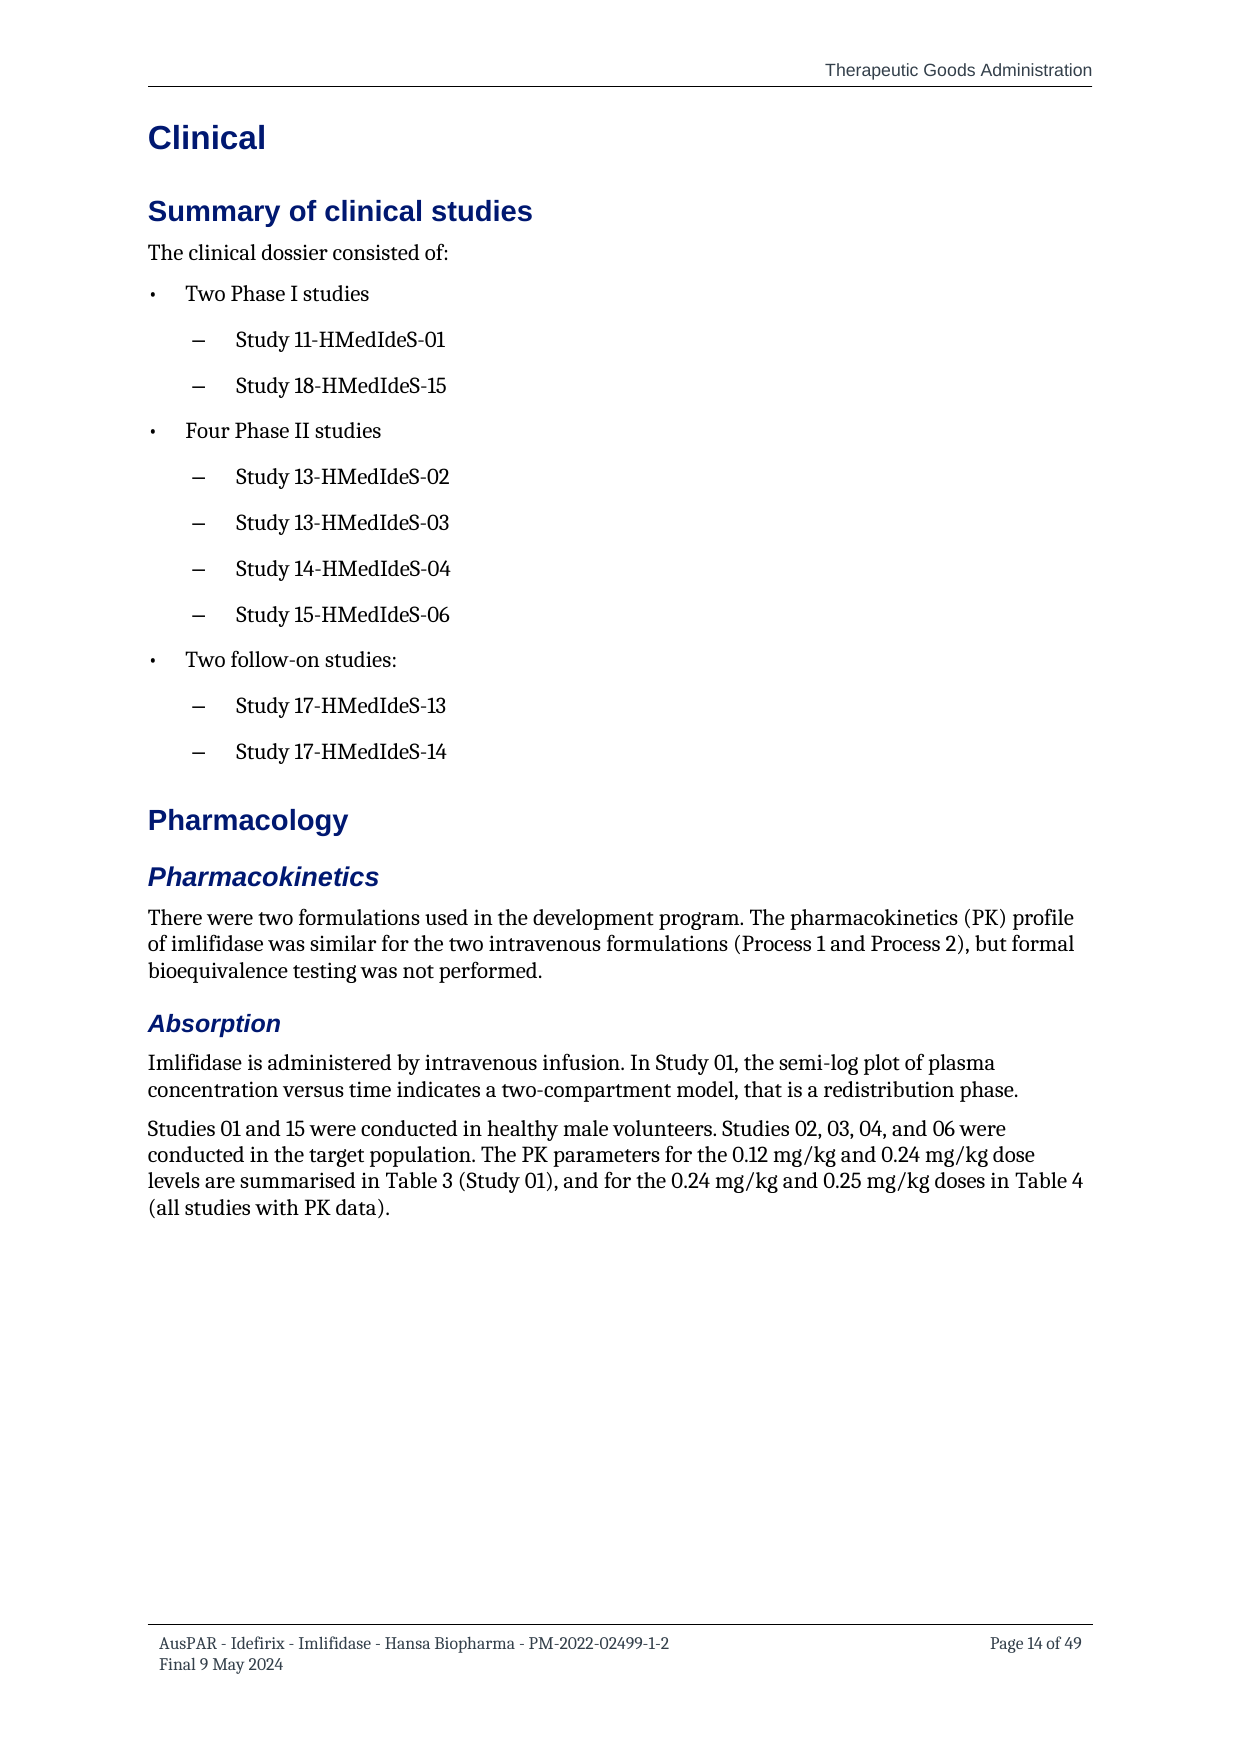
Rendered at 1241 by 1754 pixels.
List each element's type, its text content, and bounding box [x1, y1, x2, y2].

subtitle Pharmacology [148, 803, 1092, 836]
subtitle Pharmacokinetics [148, 861, 1092, 892]
list Four Phase II studies [148, 418, 1092, 444]
list Two follow-on studies: [148, 647, 1092, 673]
list Study 15-HMedIdeS-06 [192, 601, 1092, 628]
list Study 17-HMedIdeS-13 [192, 692, 1092, 719]
list Two Phase I studies [148, 281, 1092, 307]
text The clinical dossier consisted of: [148, 240, 1092, 266]
text There were two formulations used in the development program. The pharmacokinetics (PK) profile of imlifidase was similar for the two intravenous formulations (Process 1 and Process 2), but formal bioequivalence testing was not performed. [148, 905, 1092, 984]
list Study 13-HMedIdeS-03 [192, 509, 1092, 536]
subtitle Summary of clinical studies [148, 194, 1092, 228]
list Study 17-HMedIdeS-14 [192, 738, 1092, 765]
list Study 14-HMedIdeS-04 [192, 555, 1092, 582]
subtitle Absorption [148, 1009, 1092, 1038]
list Study 18-HMedIdeS-15 [192, 372, 1092, 399]
text Imlifidase is administered by intravenous infusion. In Study 01, the semi-log plot of plasma concentration versus time indicates a two-compartment model, that is a redistribution phase. [148, 1050, 1092, 1103]
subtitle Clinical [148, 118, 1092, 157]
list Study 11-HMedIdeS-01 [192, 326, 1092, 353]
list Study 13-HMedIdeS-02 [192, 463, 1092, 490]
